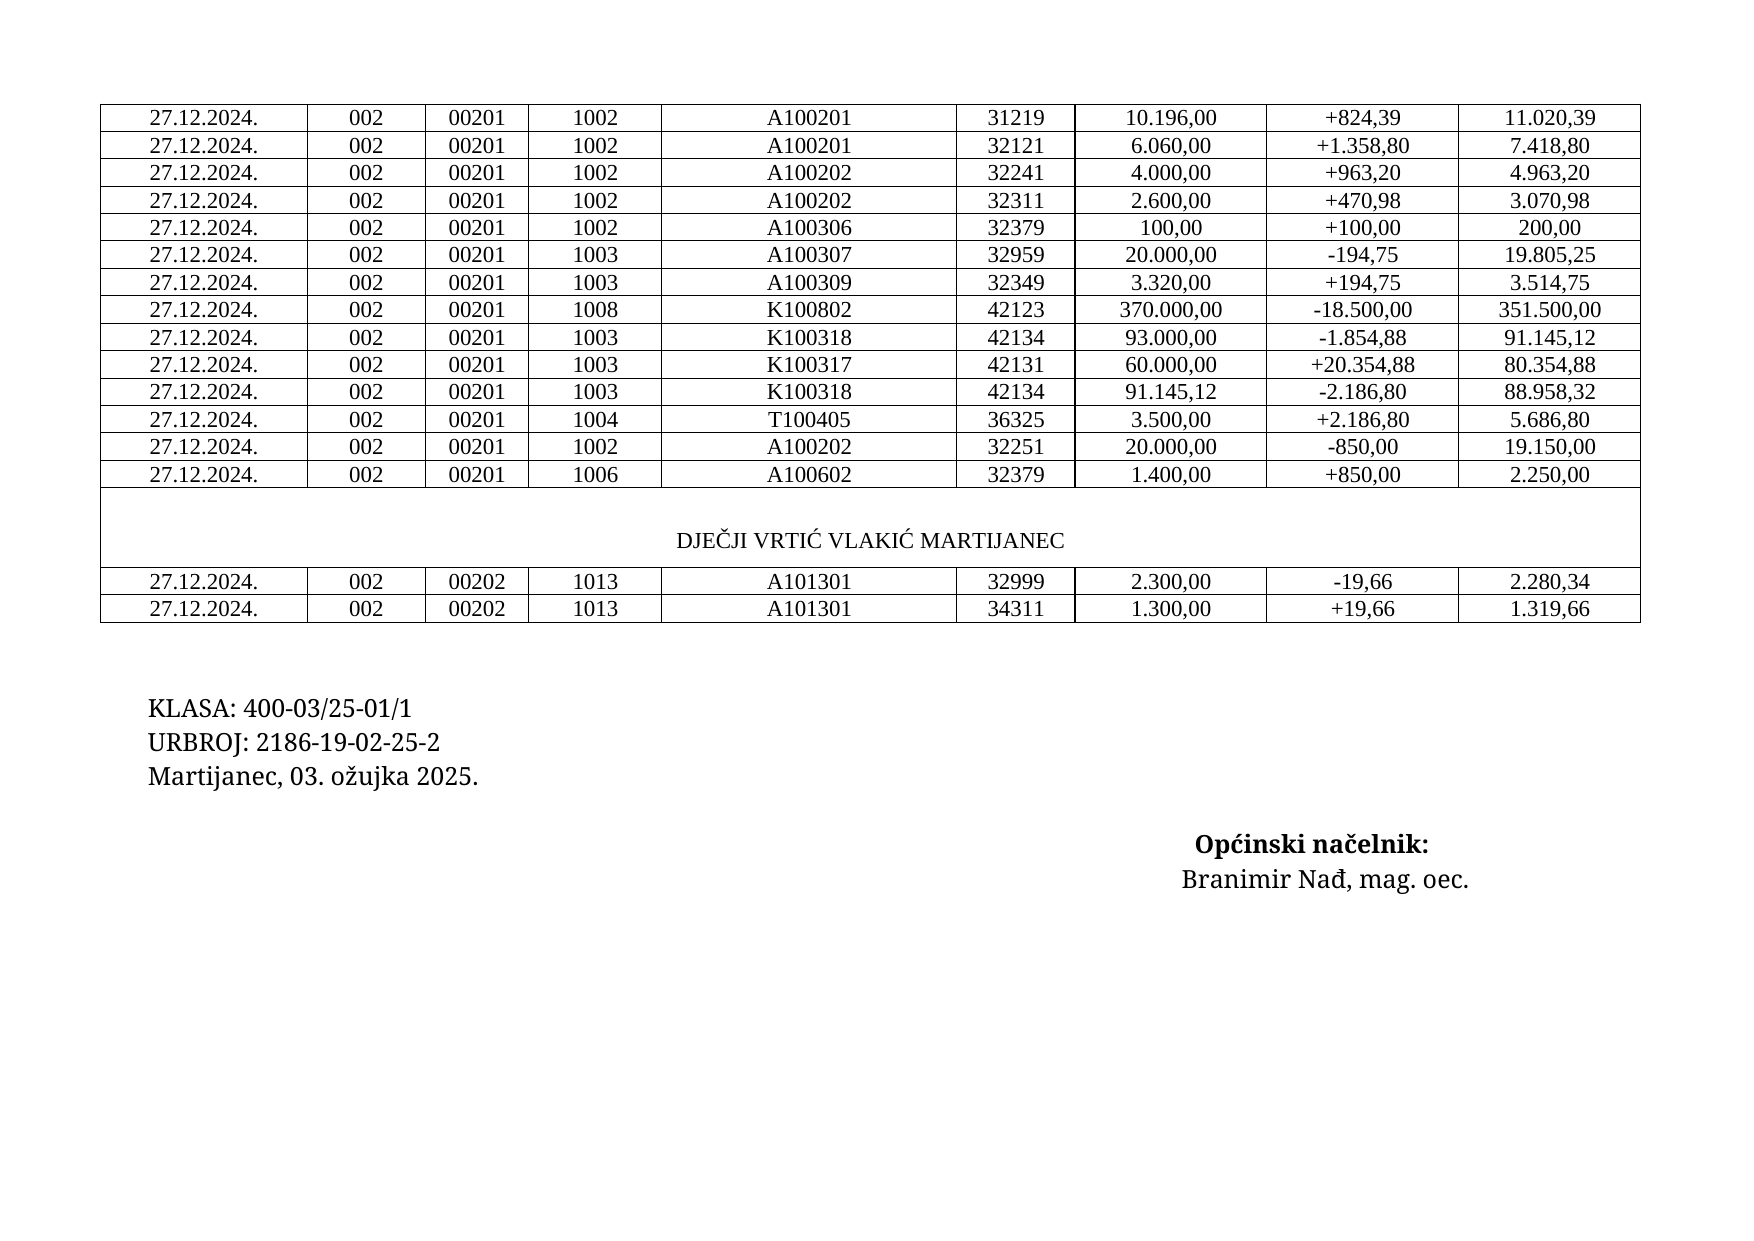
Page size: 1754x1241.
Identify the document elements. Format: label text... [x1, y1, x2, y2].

table_cell +2.186,80 [1267, 406, 1458, 432]
table_cell 32241 [957, 159, 1074, 186]
table_cell A100201 [662, 132, 956, 158]
table_cell 002 [308, 595, 425, 622]
table_cell 3.500,00 [1076, 406, 1266, 432]
table_cell 351.500,00 [1459, 296, 1640, 323]
table_cell 32349 [957, 269, 1074, 295]
table_cell +20.354,88 [1267, 351, 1458, 377]
table_cell 2.600,00 [1076, 187, 1266, 213]
table_cell +1.358,80 [1267, 132, 1458, 158]
table_cell 42134 [957, 324, 1074, 350]
table_cell -850,00 [1267, 433, 1458, 459]
table_cell 1003 [529, 324, 661, 350]
table_cell 00201 [426, 269, 528, 295]
table_cell A100309 [662, 269, 956, 295]
table_cell 002 [308, 351, 425, 377]
table_cell 00201 [426, 132, 528, 158]
table_cell 27.12.2024. [101, 324, 307, 350]
table_cell -2.186,80 [1267, 379, 1458, 405]
table_cell 00201 [426, 406, 528, 432]
table_cell 27.12.2024. [101, 406, 307, 432]
table_cell A100201 [662, 105, 956, 131]
table_cell 00201 [426, 296, 528, 323]
table_cell +194,75 [1267, 269, 1458, 295]
table_cell 002 [308, 269, 425, 295]
table_cell 100,00 [1076, 214, 1266, 240]
table_cell 200,00 [1459, 214, 1640, 240]
table_cell 370.000,00 [1076, 296, 1266, 323]
table_cell 27.12.2024. [101, 241, 307, 268]
table_cell +19,66 [1267, 595, 1458, 622]
table_cell A100202 [662, 433, 956, 459]
table_cell 11.020,39 [1459, 105, 1640, 131]
table_cell 00201 [426, 351, 528, 377]
table_cell 32311 [957, 187, 1074, 213]
table_cell 00201 [426, 241, 528, 268]
table_cell 42123 [957, 296, 1074, 323]
table_cell 88.958,32 [1459, 379, 1640, 405]
table_cell 20.000,00 [1076, 433, 1266, 459]
table_cell 27.12.2024. [101, 105, 307, 131]
table_cell A100306 [662, 214, 956, 240]
table_cell A100202 [662, 187, 956, 213]
table_cell 1.300,00 [1076, 595, 1266, 622]
table_cell 3.514,75 [1459, 269, 1640, 295]
table_cell 60.000,00 [1076, 351, 1266, 377]
text KLASA: 400-03/25-01/1 [148, 691, 1606, 725]
table_cell 002 [308, 187, 425, 213]
table_cell +824,39 [1267, 105, 1458, 131]
table_cell 27.12.2024. [101, 461, 307, 487]
table_cell 00201 [426, 214, 528, 240]
table_cell 5.686,80 [1459, 406, 1640, 432]
table_cell 4.000,00 [1076, 159, 1266, 186]
table_cell 00201 [426, 159, 528, 186]
table_cell 3.070,98 [1459, 187, 1640, 213]
table_cell -19,66 [1267, 568, 1458, 594]
table_cell 002 [308, 105, 425, 131]
table_cell A100307 [662, 241, 956, 268]
table_cell 27.12.2024. [101, 351, 307, 377]
table_cell 1002 [529, 187, 661, 213]
table_cell 00201 [426, 379, 528, 405]
table_cell 32379 [957, 214, 1074, 240]
table_cell 002 [308, 159, 425, 186]
table_cell +100,00 [1267, 214, 1458, 240]
table_cell 002 [308, 214, 425, 240]
table_cell 00202 [426, 568, 528, 594]
table_cell 1002 [529, 105, 661, 131]
table_cell 80.354,88 [1459, 351, 1640, 377]
table_cell 32999 [957, 568, 1074, 594]
table_cell 27.12.2024. [101, 269, 307, 295]
text Martijanec, 03. ožujka 2025. [148, 759, 1606, 793]
table_cell 002 [308, 241, 425, 268]
table_cell 3.320,00 [1076, 269, 1266, 295]
table_cell -18.500,00 [1267, 296, 1458, 323]
table_cell 42131 [957, 351, 1074, 377]
table_cell K100802 [662, 296, 956, 323]
text Branimir Nađ, mag. oec. [1181, 861, 1636, 895]
table_cell +850,00 [1267, 461, 1458, 487]
table_cell 20.000,00 [1076, 241, 1266, 268]
text Općinski načelnik: [1181, 827, 1636, 861]
table_cell 1003 [529, 351, 661, 377]
table_cell -1.854,88 [1267, 324, 1458, 350]
table_cell 1003 [529, 379, 661, 405]
table_cell 27.12.2024. [101, 159, 307, 186]
table_cell K100318 [662, 379, 956, 405]
table_cell 27.12.2024. [101, 595, 307, 622]
table_cell 27.12.2024. [101, 132, 307, 158]
table_cell 1.400,00 [1076, 461, 1266, 487]
table_cell 00201 [426, 105, 528, 131]
table_cell 93.000,00 [1076, 324, 1266, 350]
table_cell 002 [308, 406, 425, 432]
table_cell 32959 [957, 241, 1074, 268]
table_cell 00202 [426, 595, 528, 622]
table_cell 1013 [529, 595, 661, 622]
table_cell 32379 [957, 461, 1074, 487]
table_cell 91.145,12 [1076, 379, 1266, 405]
table_cell 2.280,34 [1459, 568, 1640, 594]
table_cell 7.418,80 [1459, 132, 1640, 158]
table_cell 00201 [426, 187, 528, 213]
table_cell 002 [308, 568, 425, 594]
table_cell +470,98 [1267, 187, 1458, 213]
table_cell 00201 [426, 433, 528, 459]
table_cell 1003 [529, 241, 661, 268]
table_cell 27.12.2024. [101, 296, 307, 323]
table_cell 1004 [529, 406, 661, 432]
table_cell 002 [308, 433, 425, 459]
table_cell 27.12.2024. [101, 568, 307, 594]
table_cell 1002 [529, 214, 661, 240]
table_cell 002 [308, 461, 425, 487]
table_cell K100317 [662, 351, 956, 377]
table_cell K100318 [662, 324, 956, 350]
table_cell 32251 [957, 433, 1074, 459]
table_cell A100202 [662, 159, 956, 186]
table_cell 27.12.2024. [101, 187, 307, 213]
table_cell 4.963,20 [1459, 159, 1640, 186]
table_cell 2.300,00 [1076, 568, 1266, 594]
table_cell 002 [308, 296, 425, 323]
table_cell 1003 [529, 269, 661, 295]
table_cell 1006 [529, 461, 661, 487]
table_cell 19.150,00 [1459, 433, 1640, 459]
table_cell DJEČJI VRTIĆ VLAKIĆ MARTIJANEC [101, 488, 1640, 567]
table_cell 32121 [957, 132, 1074, 158]
table_cell 002 [308, 132, 425, 158]
table_cell A101301 [662, 595, 956, 622]
table_cell 91.145,12 [1459, 324, 1640, 350]
table_cell 10.196,00 [1076, 105, 1266, 131]
table_cell 19.805,25 [1459, 241, 1640, 268]
table_cell 42134 [957, 379, 1074, 405]
table_cell 1.319,66 [1459, 595, 1640, 622]
table_cell 6.060,00 [1076, 132, 1266, 158]
table_cell 1002 [529, 433, 661, 459]
table_cell 002 [308, 379, 425, 405]
table_cell 27.12.2024. [101, 379, 307, 405]
table_cell 00201 [426, 461, 528, 487]
table_cell 1008 [529, 296, 661, 323]
table_cell -194,75 [1267, 241, 1458, 268]
table_cell 27.12.2024. [101, 214, 307, 240]
table_cell 1002 [529, 159, 661, 186]
table_cell A101301 [662, 568, 956, 594]
table_cell 31219 [957, 105, 1074, 131]
table_cell 36325 [957, 406, 1074, 432]
table_cell 34311 [957, 595, 1074, 622]
table_cell 1013 [529, 568, 661, 594]
table_cell T100405 [662, 406, 956, 432]
table_cell A100602 [662, 461, 956, 487]
text URBROJ: 2186-19-02-25-2 [148, 725, 1606, 759]
table_cell 00201 [426, 324, 528, 350]
table_cell 27.12.2024. [101, 433, 307, 459]
table_cell 2.250,00 [1459, 461, 1640, 487]
table_cell 1002 [529, 132, 661, 158]
table_cell 002 [308, 324, 425, 350]
table_cell +963,20 [1267, 159, 1458, 186]
